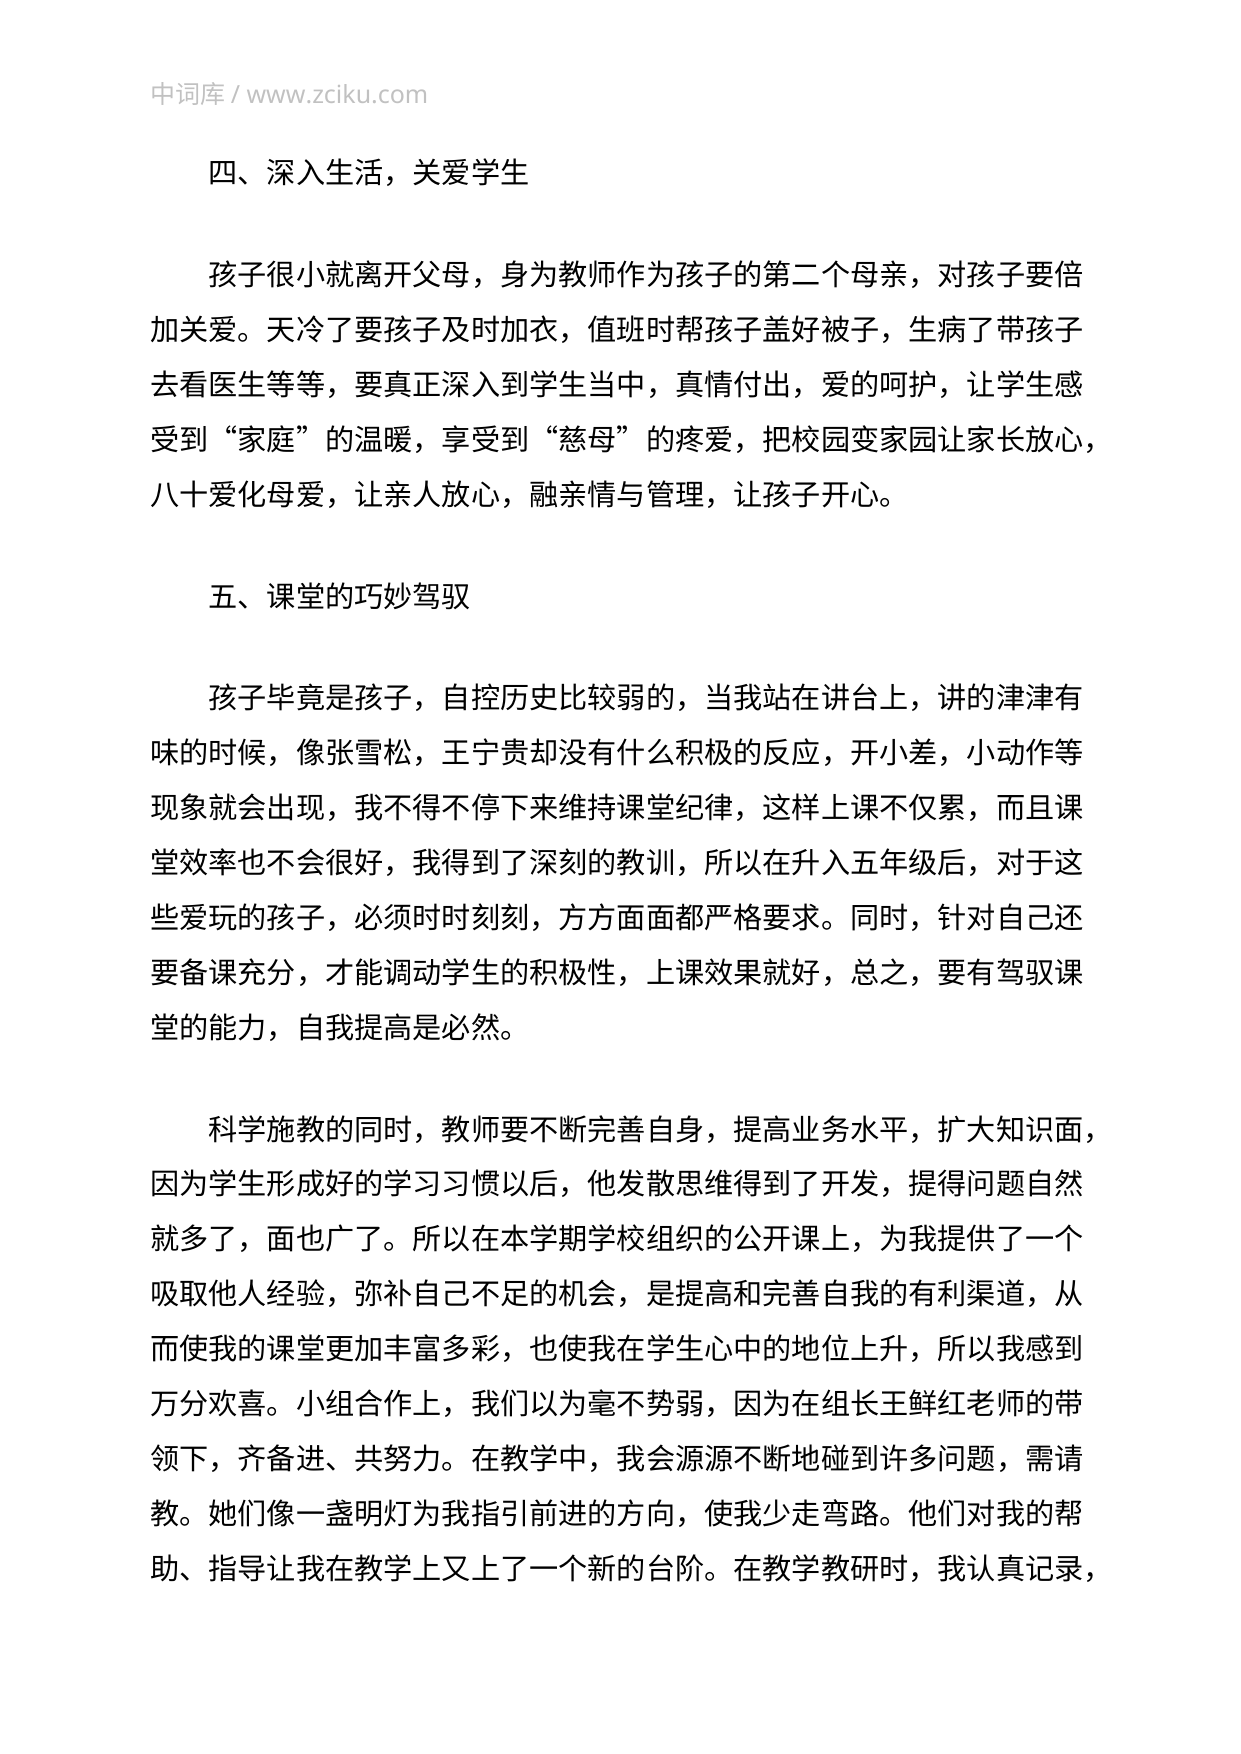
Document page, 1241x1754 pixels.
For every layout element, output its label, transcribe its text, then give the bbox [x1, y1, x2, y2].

text 四、深入生活，关爱学生 [150, 150, 1090, 192]
text 五、课堂的巧妙驾驭 [150, 573, 1090, 615]
text 孩子毕竟是孩子，自控历史比较弱的，当我站在讲台上，讲的津津有味的时候，像张雪松，王宁贵却没有什么积极的反应，开小差，小动作等现象就会出现，我不得不停下来维持课堂纪律，这样上课不仅累，而且课堂效率也不会很好，我得到了深刻的教训，所以在升入五年级后，对于这些爱玩的孩子，必须时时刻刻，方方面面都严格要求。同时，针对自己还要备课充分，才能调动学生的积极性，上课效果就好，总之，要有驾驭课堂的能力，自我提高是必然。 [150, 675, 1090, 1047]
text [150, 1106, 1090, 1587]
text 孩子很小就离开父母，身为教师作为孩子的第二个母亲，对孩子要倍加关爱。天冷了要孩子及时加衣，值班时帮孩子盖好被子，生病了带孩子去看医生等等，要真正深入到学生当中，真情付出，爱的呵护，让学生感受到“家庭”的温暖，享受到“慈母”的疼爱，把校园变家园让家长放心，八十爱化母爱，让亲人放心，融亲情与管理，让孩子开心。 [150, 252, 1090, 514]
